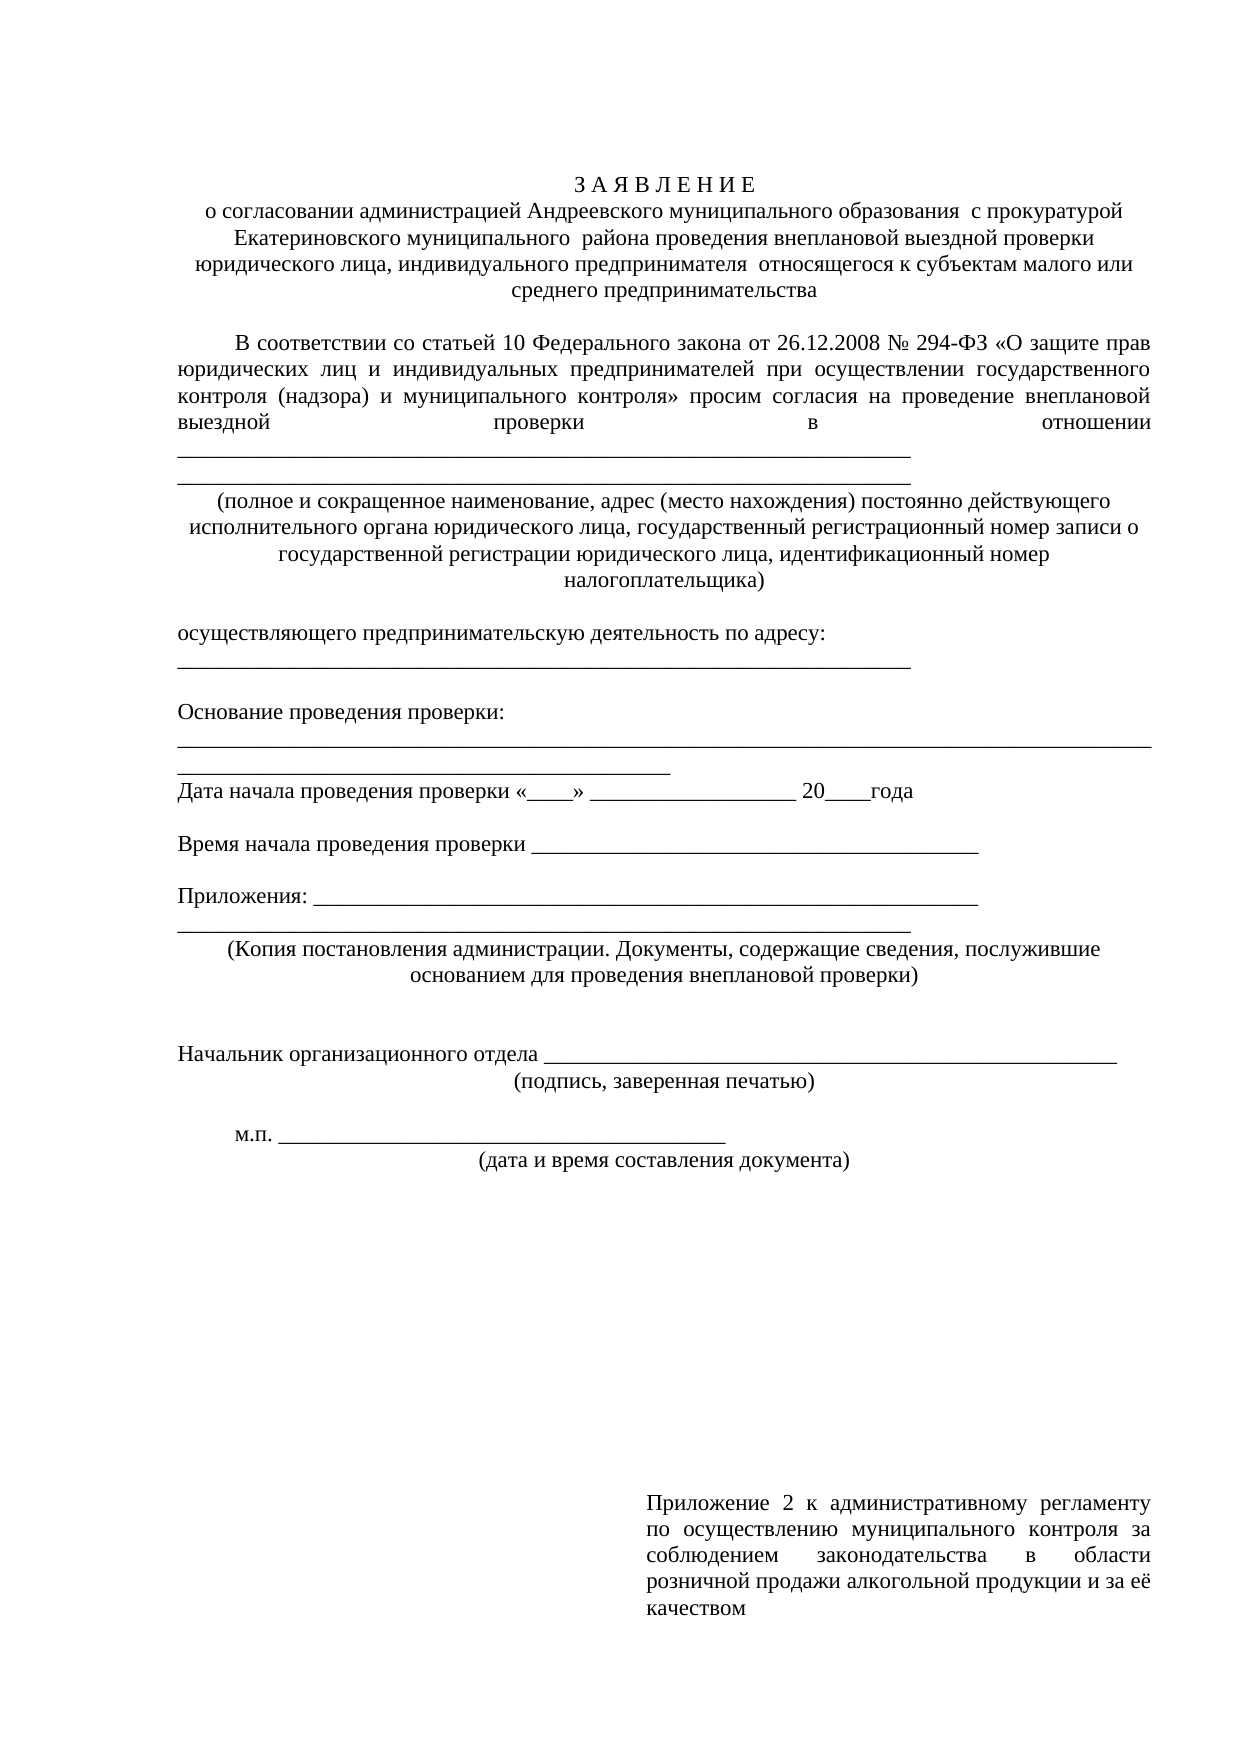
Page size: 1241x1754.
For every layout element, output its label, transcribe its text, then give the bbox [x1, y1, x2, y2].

text Основание проведения проверки: ________________________________________________________________________________________________________________________________ [177, 748, 1152, 777]
text Основание проведения проверки: ________________________________________________________________________________________________________________________________ [177, 698, 1152, 747]
text осуществляющего предпринимательскую деятельность по адресу: [177, 619, 1152, 645]
text Время начала проведения проверки _______________________________________ [177, 830, 1152, 856]
text Начальник организационного отдела __________________________________________________ [177, 1041, 1152, 1067]
text о согласовании администрацией Андреевского муниципального образования с прокуратурой Екатериновского муниципального района проведения внеплановой выездной проверки юридического лица, индивидуального предпринимателя относящегося к субъектам малого или среднего предпринимательства [177, 197, 1152, 303]
text (подпись, заверенная печатью) [177, 1067, 1152, 1093]
text м.п. _______________________________________ [177, 1119, 1152, 1146]
text ________________________________________________________________ [177, 909, 1152, 935]
text З А Я В Л Е Н И Е [177, 171, 1152, 197]
text В соответствии со статьей 10 Федерального закона от 26.12.2008 № 294-ФЗ «О защите прав юридических лиц и индивидуальных предпринимателей при осуществлении государственного контроля (надзора) и муниципального контроля» просим согласия на проведение внеплановой выездной проверки в отношении ________________________________________________________________ [177, 329, 1152, 461]
text (дата и время составления документа) [177, 1146, 1152, 1172]
text Дата начала проведения проверки «____» __________________ 20____года [177, 777, 1152, 803]
text Приложения: __________________________________________________________ [177, 882, 1152, 909]
text ________________________________________________________________ [177, 645, 1152, 672]
text (Копия постановления администрации. Документы, содержащие сведения, послужившие основанием для проведения внеплановой проверки) [177, 935, 1152, 988]
text ________________________________________________________________ [177, 461, 1152, 487]
text (полное и сокращенное наименование, адрес (место нахождения) постоянно действующего исполнительного органа юридического лица, государственный регистрационный номер записи о государственной регистрации юридического лица, идентификационный номер налогоплательщика) [177, 487, 1152, 592]
text Приложение 2 к административному регламенту по осуществлению муниципального контроля за соблюдением законодательства в области розничной продажи алкогольной продукции и за её качеством [646, 1488, 1152, 1620]
